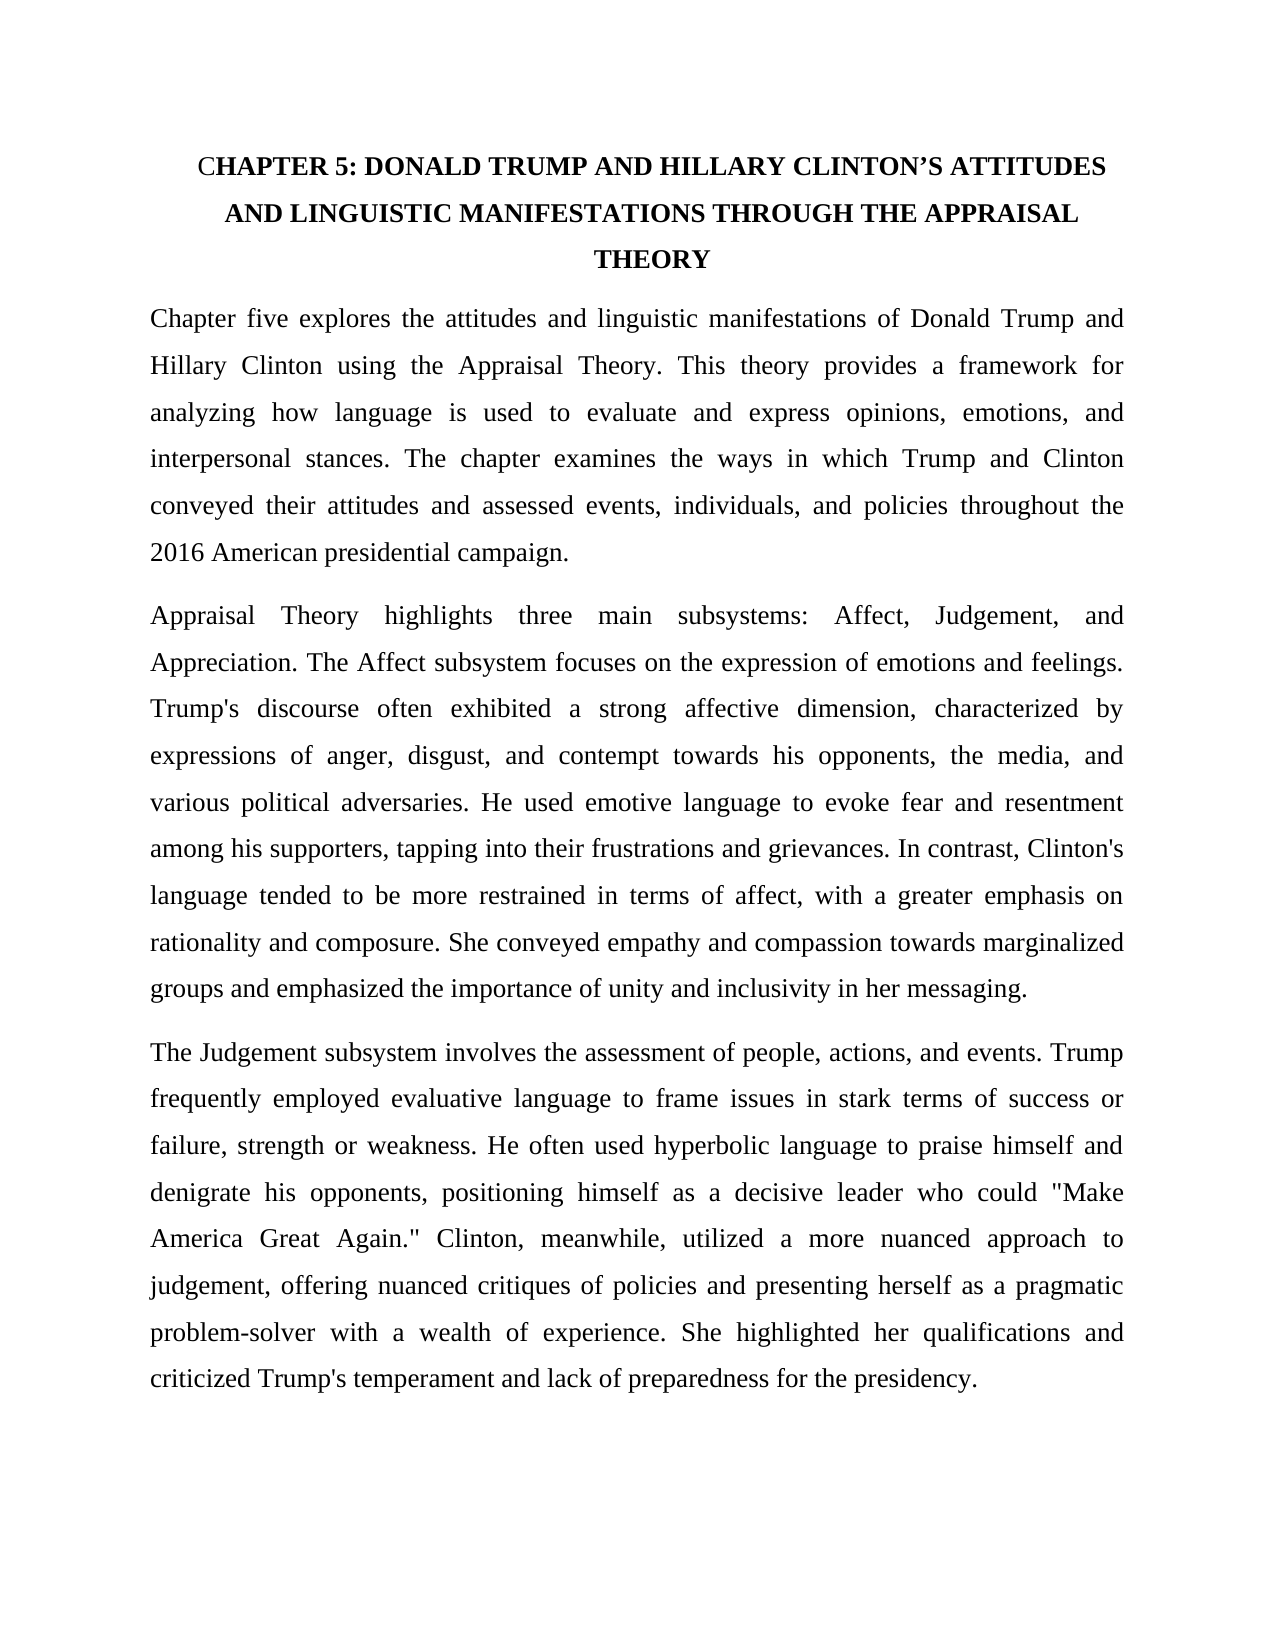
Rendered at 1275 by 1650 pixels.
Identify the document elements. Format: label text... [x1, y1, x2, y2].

text The Judgement subsystem involves the assessment of people, actions, and events. Trump frequently employed evaluative language to frame issues in stark terms of success or failure, strength or weakness. He often used hyperbolic language to praise himself and denigrate his opponents, positioning himself as a decisive leader who could "Make America Great Again." Clinton, meanwhile, utilized a more nuanced approach to judgement, offering nuanced critiques of policies and presenting herself as a pragmatic problem-solver with a wealth of experience. She highlighted her qualifications and criticized Trump's temperament and lack of preparedness for the presidency. [150, 1036, 1125, 1394]
text CHAPTER 5: DONALD TRUMP AND HILLARY CLINTON’S ATTITUDES AND LINGUISTIC MANIFESTATIONS THROUGH THE APPRAISAL THEORY [179, 150, 1125, 274]
text Chapter five explores the attitudes and linguistic manifestations of Donald Trump and Hillary Clinton using the Appraisal Theory. This theory provides a framework for analyzing how language is used to evaluate and express opinions, emotions, and interpersonal stances. The chapter examines the ways in which Trump and Clinton conveyed their attitudes and assessed events, individuals, and policies throughout the 2016 American presidential campaign. [150, 302, 1125, 567]
text Appraisal Theory highlights three main subsystems: Affect, Judgement, and Appreciation. The Affect subsystem focuses on the expression of emotions and feelings. Trump's discourse often exhibited a strong affective dimension, characterized by expressions of anger, disgust, and contempt towards his opponents, the media, and various political adversaries. He used emotive language to evoke fear and resentment among his supporters, tapping into their frustrations and grievances. In contrast, Clinton's language tended to be more restrained in terms of affect, with a greater emphasis on rationality and composure. She conveyed empathy and compassion towards marginalized groups and emphasized the importance of unity and inclusivity in her messaging. [150, 599, 1125, 1004]
